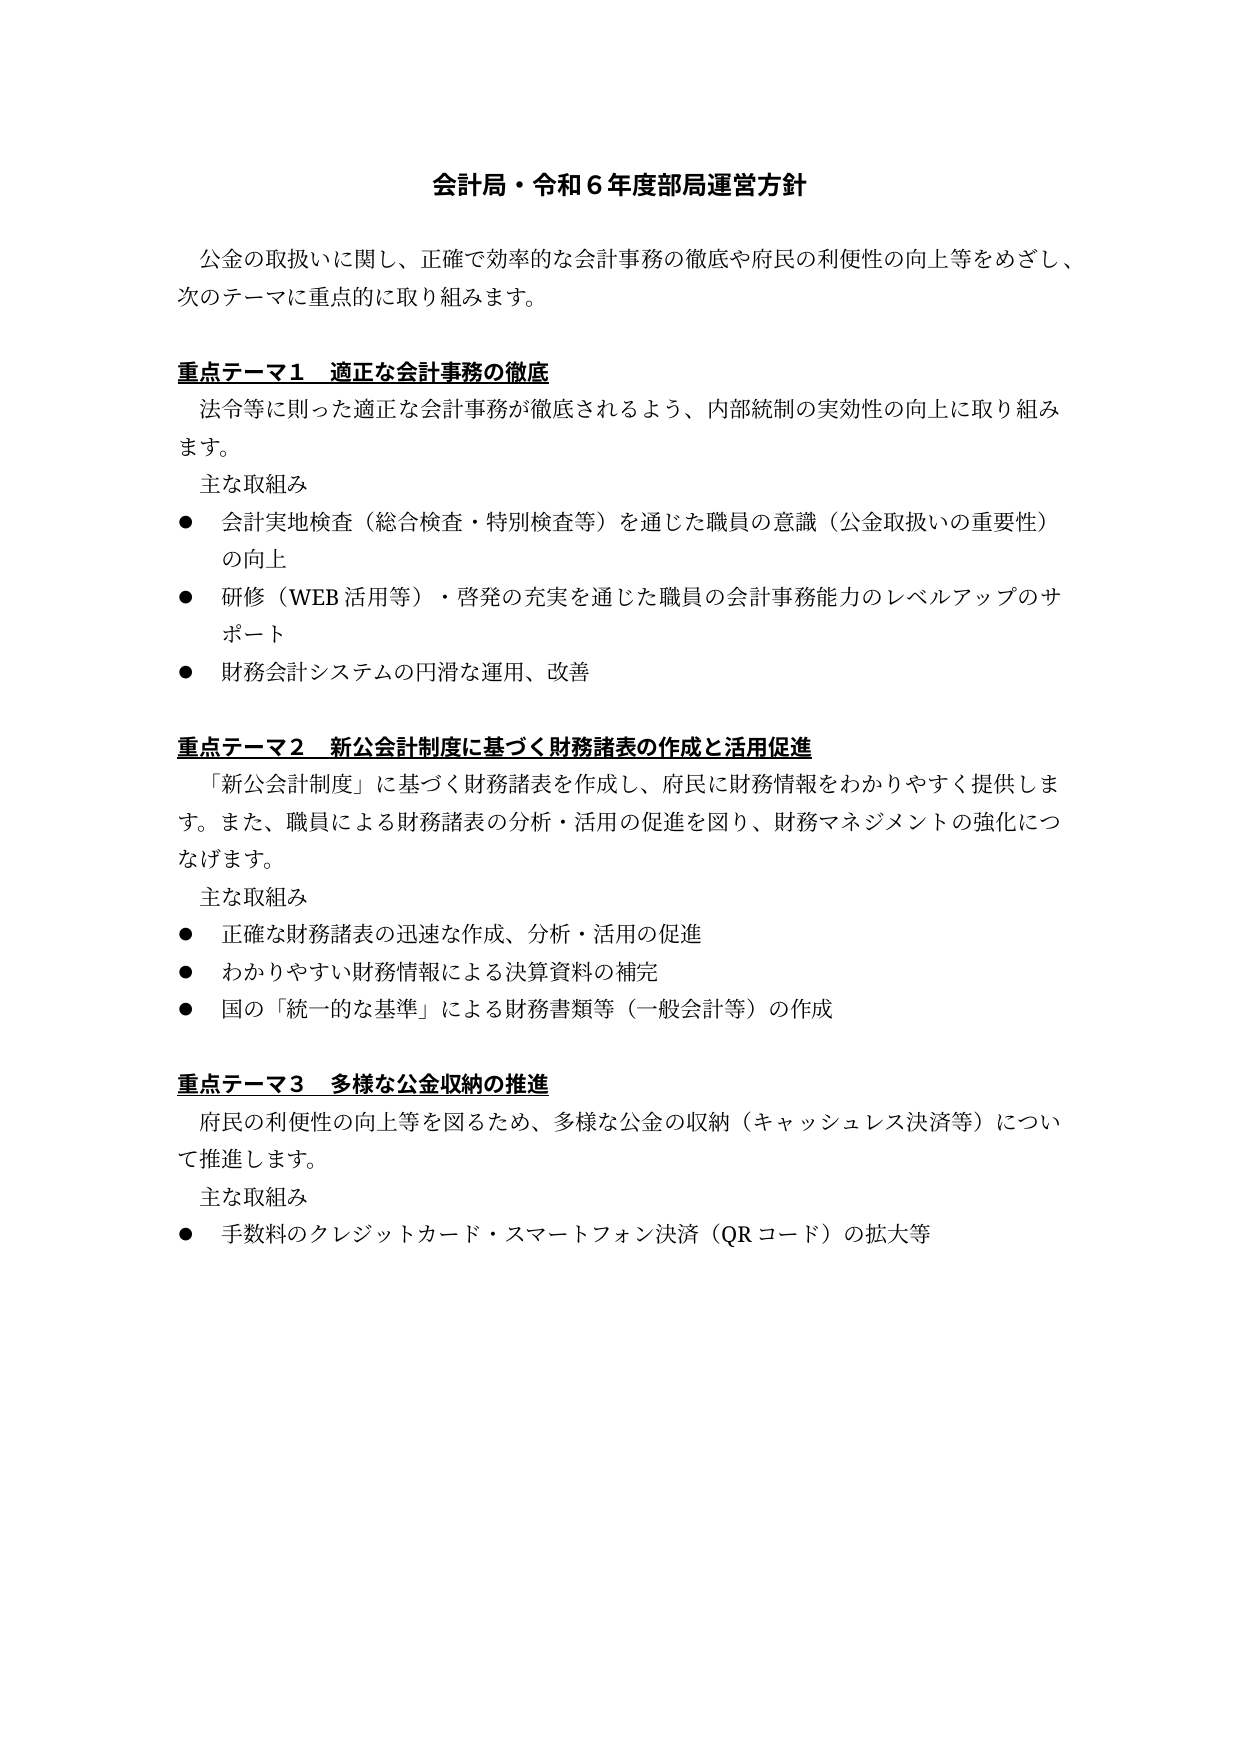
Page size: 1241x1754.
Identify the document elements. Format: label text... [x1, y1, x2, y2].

text 主な取組み [177, 1177, 1063, 1214]
list 手数料のクレジットカード・スマートフォン決済（QRコード）の拡大等 [177, 1214, 1063, 1252]
text 「新公会計制度」に基づく財務諸表を作成し、府民に財務情報をわかりやすく提供します。また、職員による財務諸表の分析・活用の促進を図り、財務マネジメントの強化につなげます。 [177, 764, 1063, 877]
list 国の「統一的な基準」による財務書類等（一般会計等）の作成 [177, 989, 1063, 1027]
list 財務会計システムの円滑な運用、改善 [177, 652, 1063, 689]
list 会計実地検査（総合検査・特別検査等）を通じた職員の意識（公金取扱いの重要性）の向上 [177, 502, 1063, 577]
text 会計局・令和６年度部局運営方針 [177, 164, 1063, 202]
list 研修（WEB活用等）・啓発の充実を通じた職員の会計事務能力のレベルアップのサポート [177, 577, 1063, 652]
text 主な取組み [177, 464, 1063, 502]
text 公金の取扱いに関し、正確で効率的な会計事務の徹底や府民の利便性の向上等をめざし、次のテーマに重点的に取り組みます。 [177, 239, 1063, 314]
text 重点テーマ１ 適正な会計事務の徹底 [177, 352, 1063, 389]
text 法令等に則った適正な会計事務が徹底されるよう、内部統制の実効性の向上に取り組みます。 [177, 389, 1063, 464]
text 主な取組み [177, 877, 1063, 914]
text 重点テーマ２ 新公会計制度に基づく財務諸表の作成と活用促進 [177, 727, 1063, 764]
text 重点テーマ３ 多様な公金収納の推進 [177, 1064, 1063, 1102]
list 正確な財務諸表の迅速な作成、分析・活用の促進 [177, 914, 1063, 952]
text 府民の利便性の向上等を図るため、多様な公金の収納（キャッシュレス決済等）について推進します。 [177, 1102, 1063, 1177]
list わかりやすい財務情報による決算資料の補完 [177, 952, 1063, 989]
